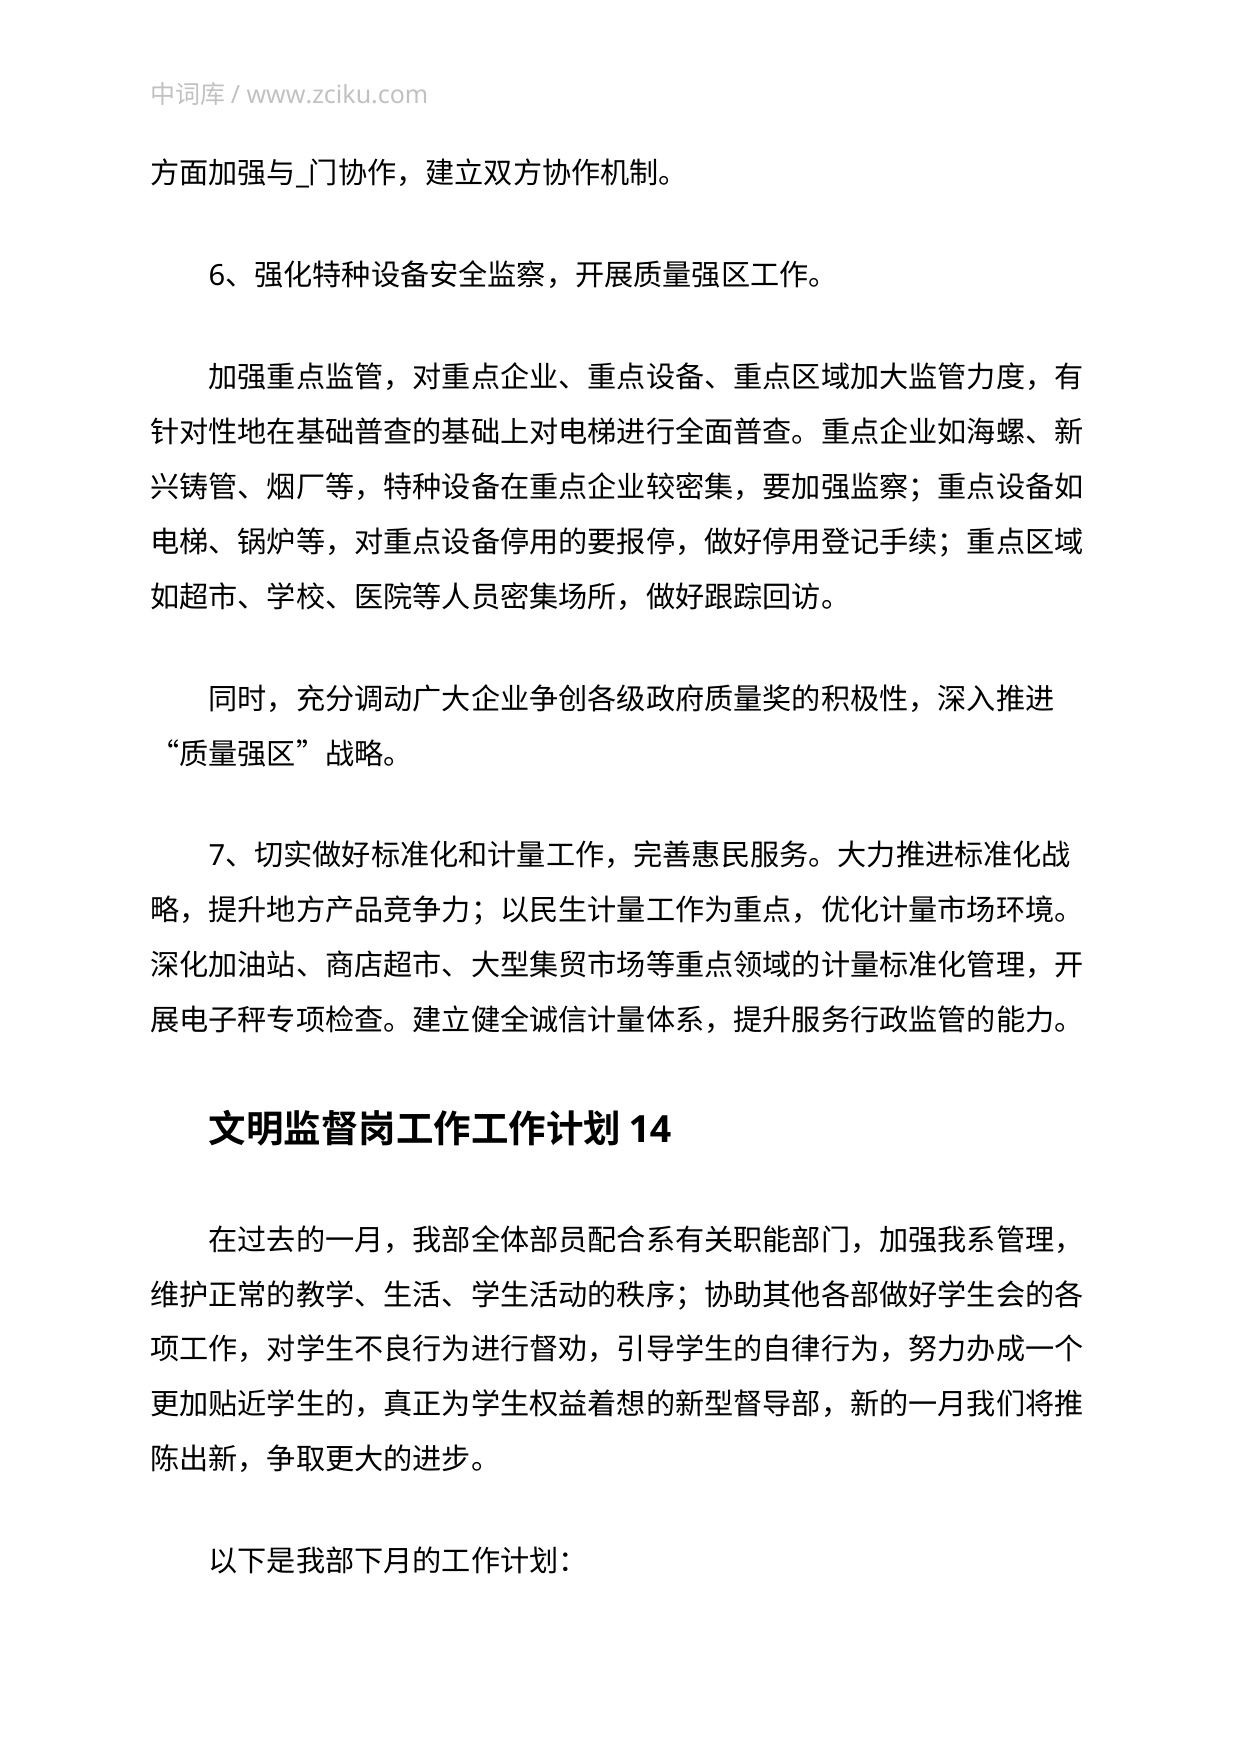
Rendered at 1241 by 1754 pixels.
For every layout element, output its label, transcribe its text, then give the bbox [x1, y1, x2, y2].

text 在过去的一月，我部全体部员配合系有关职能部门，加强我系管理，维护正常的教学、生活、学生活动的秩序；协助其他各部做好学生会的各项工作，对学生不良行为进行督劝，引导学生的自律行为，努力办成一个更加贴近学生的，真正为学生权益着想的新型督导部，新的一月我们将推陈出新，争取更大的进步。 [150, 1216, 1090, 1478]
text 7、切实做好标准化和计量工作，完善惠民服务。大力推进标准化战略，提升地方产品竞争力；以民生计量工作为重点，优化计量市场环境。深化加油站、商店超市、大型集贸市场等重点领域的计量标准化管理，开展电子秤专项检查。建立健全诚信计量体系，提升服务行政监管的能力。 [150, 832, 1090, 1039]
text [150, 150, 1090, 192]
text 同时，充分调动广大企业争创各级政府质量奖的积极性，深入推进“质量强区”战略。 [150, 675, 1090, 772]
text 加强重点监管，对重点企业、重点设备、重点区域加大监管力度，有针对性地在基础普查的基础上对电梯进行全面普查。重点企业如海螺、新兴铸管、烟厂等，特种设备在重点企业较密集，要加强监察；重点设备如电梯、锅炉等，对重点设备停用的要报停，做好停用登记手续；重点区域如超市、学校、医院等人员密集场所，做好跟踪回访。 [150, 354, 1090, 616]
text 6、强化特种设备安全监察，开展质量强区工作。 [150, 252, 1090, 294]
text 文明监督岗工作工作计划14 [150, 1098, 1090, 1153]
text 以下是我部下月的工作计划： [150, 1537, 1090, 1580]
